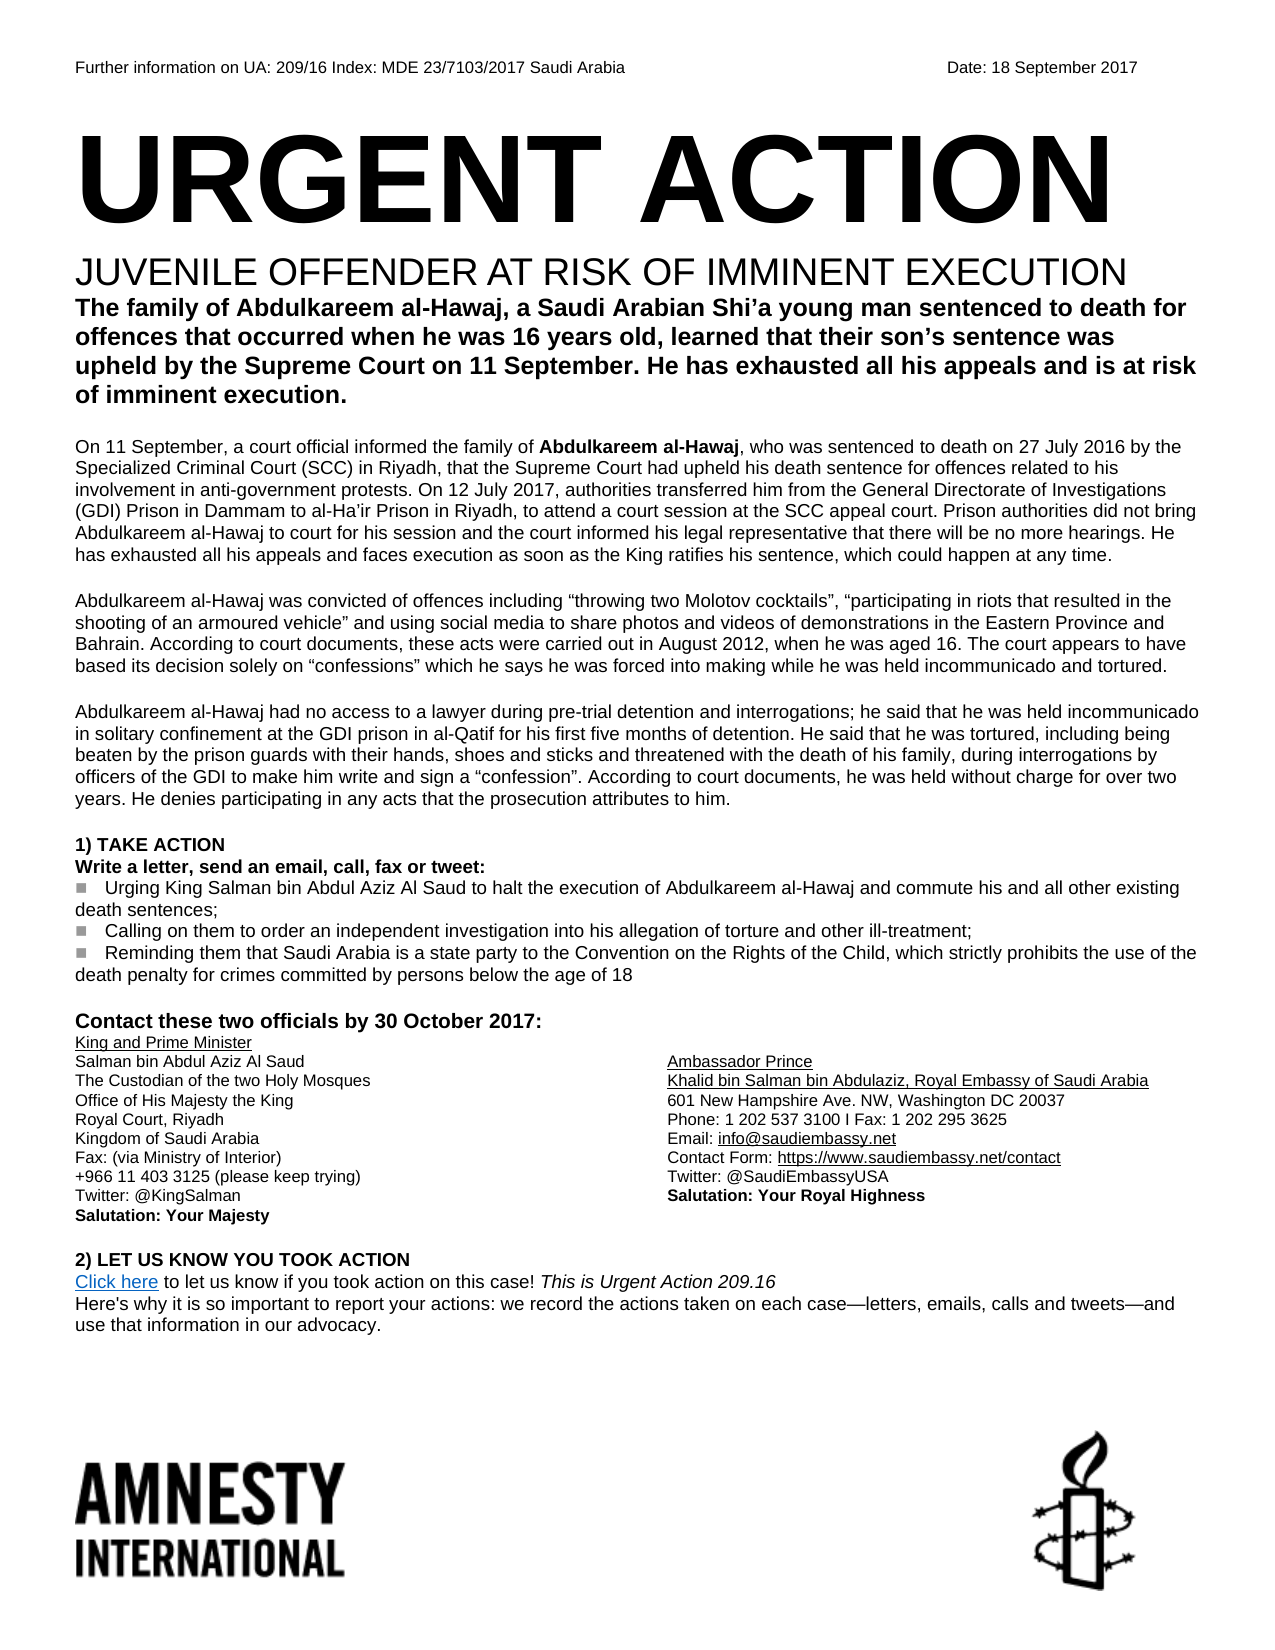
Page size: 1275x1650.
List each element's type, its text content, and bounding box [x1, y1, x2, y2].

text Click here to let us know if you took action on this case! This is Urgent Action 209.16 [75, 1271, 1200, 1292]
list Reminding them that Saudi Arabia is a state party to the Convention on the Rights of the Child, which strictly prohibits the use of the death penalty for crimes committed by persons below the age of 18 [75, 942, 1200, 985]
subtitle Contact these two officials by 30 October 2017: [75, 1009, 1200, 1033]
text 1) TAKE ACTION [75, 834, 1200, 856]
text +966 11 403 3125 (please keep trying) [75, 1167, 608, 1186]
text Contact Form: https://www.saudiembassy.net/contact [667, 1148, 1200, 1167]
text On 11 September, a court official informed the family of Abdulkareem al-Hawaj, who was sentenced to death on 27 July 2016 by the Specialized Criminal Court (SCC) in Riyadh, that the Supreme Court had upheld his death sentence for offences related to his involvement in anti-government protests. On 12 July 2017, authorities transferred him from the General Directorate of Investigations (GDI) Prison in Dammam to al-Ha’ir Prison in Riyadh, to attend a court session at the SCC appeal court. Prison authorities did not bring Abdulkareem al-Hawaj to court for his session and the court informed his legal representative that there will be no more hearings. He has exhausted all his appeals and faces execution as soon as the King ratifies his sentence, which could happen at any time. [75, 436, 1200, 565]
text Abdulkareem al-Hawaj had no access to a lawyer during pre-trial detention and interrogations; he said that he was held incommunicado in solitary confinement at the GDI prison in al-Qatif for his first five months of detention. He said that he was tortured, including being beaten by the prison guards with their hands, shoes and sticks and threatened with the death of his family, during interrogations by officers of the GDI to make him write and sign a “confession”. According to court documents, he was held without charge for over two years. He denies participating in any acts that the prosecution attributes to him. [75, 701, 1200, 809]
text Phone: 1 202 537 3100 I Fax: 1 202 295 3625 [667, 1109, 1200, 1129]
text The family of Abdulkareem al-Hawaj, a Saudi Arabian Shi’a young man sentenced to death for offences that occurred when he was 16 years old, learned that their son’s sentence was upheld by the Supreme Court on 11 September. He has exhausted all his appeals and is at risk of imminent execution. [75, 293, 1200, 408]
text 601 New Hampshire Ave. NW, Washington DC 20037 [667, 1090, 1200, 1109]
text Salutation: Your Royal Highness [667, 1186, 1200, 1205]
text King and Prime Minister [75, 1033, 608, 1052]
text Kingdom of Saudi Arabia [75, 1129, 608, 1148]
text Fax: (via Ministry of Interior) [75, 1148, 608, 1167]
list Calling on them to order an independent investigation into his allegation of torture and other ill-treatment; [75, 920, 1200, 942]
text Email: info@saudiembassy.net [667, 1129, 1200, 1148]
text Abdulkareem al-Hawaj was convicted of offences including “throwing two Molotov cocktails”, “participating in riots that resulted in the shooting of an armoured vehicle” and using social media to share photos and videos of demonstrations in the Eastern Province and Bahrain. According to court documents, these acts were carried out in August 2012, when he was aged 16. The court appears to have based its decision solely on “confessions” which he says he was forced into making while he was held incommunicado and tortured. [75, 590, 1200, 676]
text Write a letter, send an email, call, fax or tweet: [75, 856, 1200, 877]
text Twitter: @SaudiEmbassyUSA [667, 1167, 1200, 1186]
picture [75, 1430, 1136, 1591]
text Salman bin Abdul Aziz Al Saud [75, 1052, 608, 1071]
text 2) LET US KNOW YOU TOOK ACTION [75, 1249, 1200, 1271]
text Salutation: Your Majesty [75, 1205, 608, 1224]
text Office of His Majesty the King [75, 1090, 608, 1109]
text Here's why it is so important to report your actions: we record the actions taken on each case—letters, emails, calls and tweets—and use that information in our advocacy. [75, 1292, 1200, 1336]
list Urging King Salman bin Abdul Aziz Al Saud to halt the execution of Abdulkareem al-Hawaj and commute his and all other existing death sentences; [75, 877, 1200, 920]
text Twitter: @KingSalman [75, 1186, 608, 1205]
text Khalid bin Salman bin Abdulaziz, Royal Embassy of Saudi Arabia [667, 1071, 1200, 1090]
text The Custodian of the two Holy Mosques [75, 1071, 608, 1090]
text Ambassador Prince [667, 1052, 1200, 1071]
text juvenile offender at risk of imminent execution [75, 249, 1200, 293]
subtitle URGENT ACTION [75, 105, 1200, 249]
text Royal Court, Riyadh [75, 1109, 608, 1129]
